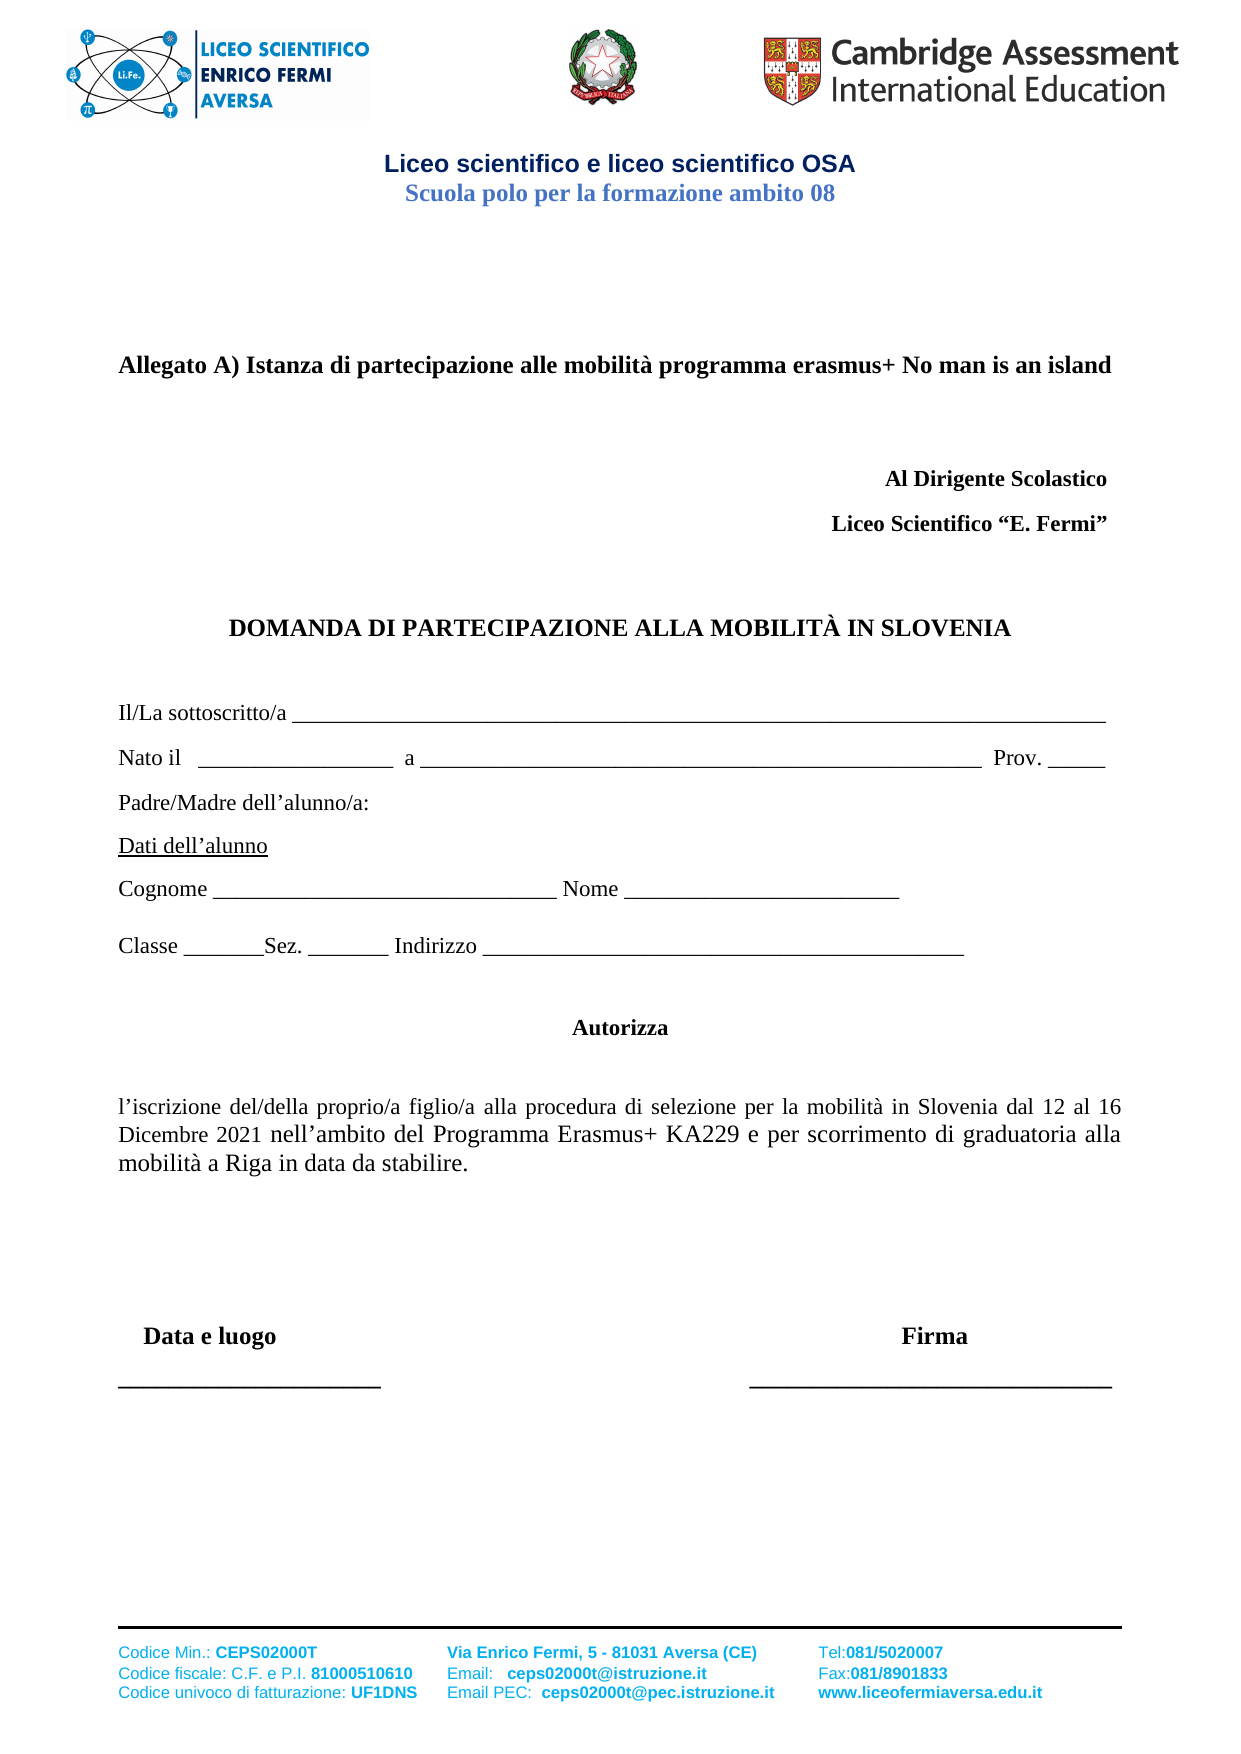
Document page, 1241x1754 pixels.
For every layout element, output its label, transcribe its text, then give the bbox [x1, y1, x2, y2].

text Padre/Madre dell’alunno/a: [118, 789, 1107, 816]
text _____________________ _____________________________ [118, 1362, 1122, 1391]
text DOMANDA DI PARTECIPAZIONE ALLA MOBILITÀ IN SLOVENIA [118, 613, 1122, 642]
text Allegato A) Istanza di partecipazione alle mobilità programma erasmus+ No man is an island [118, 350, 1122, 379]
picture [65, 28, 370, 121]
text Data e luogo Firma [118, 1321, 1122, 1349]
text Cognome ______________________________ Nome ________________________ [118, 876, 1107, 902]
text Classe _______Sez. _______ Indirizzo __________________________________________ [118, 932, 1107, 958]
text Dati dell’alunno [118, 832, 1107, 859]
picture [755, 28, 1188, 114]
text Il/La sottoscritto/a _______________________________________________________________________ [118, 699, 1107, 726]
picture [568, 28, 638, 106]
text Nato il _________________ a _________________________________________________ Prov. _____ [118, 744, 1107, 771]
text l’iscrizione del/della proprio/a figlio/a alla procedura di selezione per la mobilità in Slovenia dal 12 al 16 Dicembre 2021 nell’ambito del Programma Erasmus+ KA229 e per scorrimento di graduatoria alla mobilità a Riga in data da stabilire. [118, 1093, 1122, 1177]
text Autorizza [118, 1014, 1122, 1041]
text Liceo Scientifico “E. Fermi” [118, 510, 1107, 537]
text Al Dirigente Scolastico [118, 465, 1107, 492]
